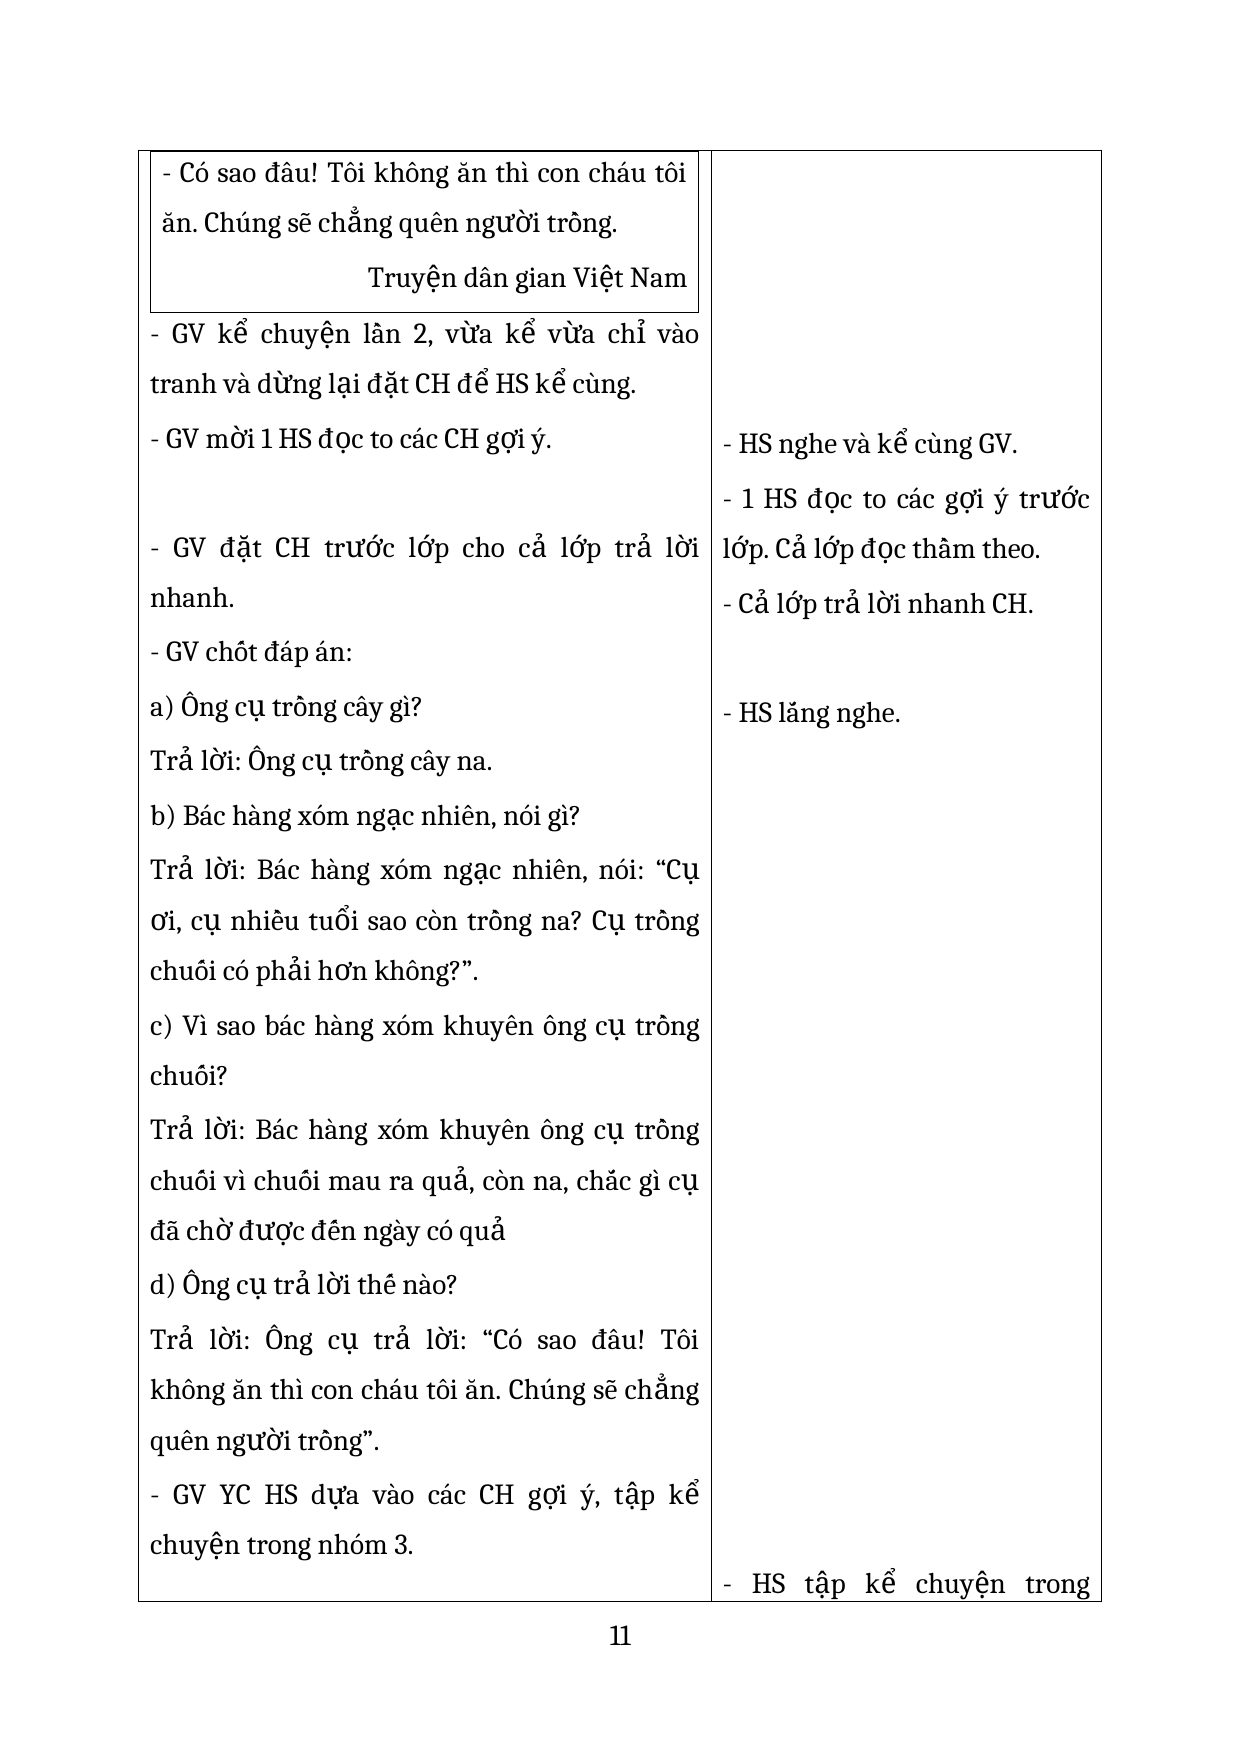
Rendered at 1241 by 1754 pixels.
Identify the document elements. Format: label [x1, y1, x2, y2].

table_cell [139, 151, 711, 1601]
table_cell [712, 151, 1101, 1601]
